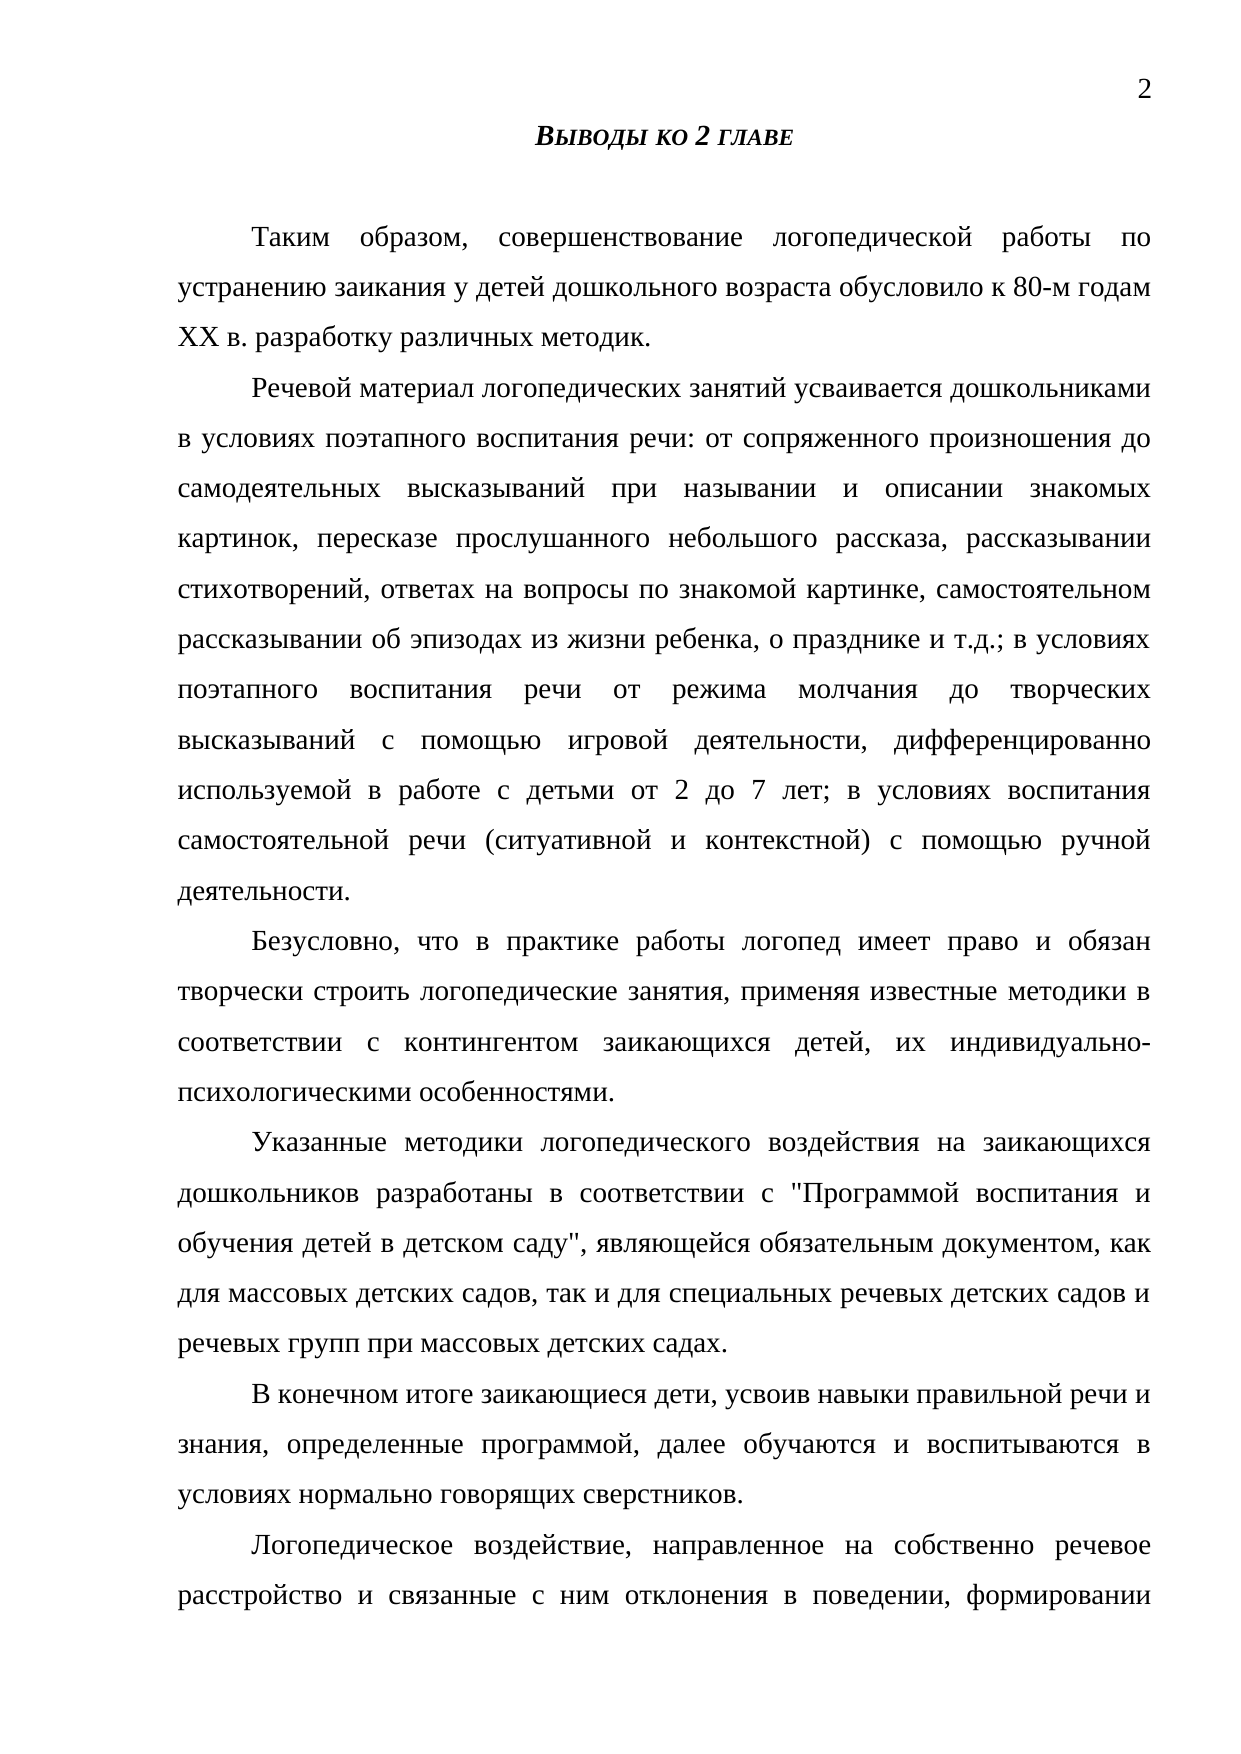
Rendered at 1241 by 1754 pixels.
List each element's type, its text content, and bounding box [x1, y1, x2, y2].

text Безусловно, что в практике работы логопед имеет право и обязан творчески строить логопедические занятия, применяя известные методики в соответствии с контингентом заикающихся детей, их индивидуально-психологическими особенностями. [177, 923, 1152, 1108]
text Указанные методики логопедического воздействия на заикающихся дошкольников разработаны в соответствии с "Программой воспитания и обучения детей в детском саду", являющейся обязательным документом, как для массовых детских садов, так и для специальных речевых детских садов и речевых групп при массовых детских садах. [177, 1124, 1152, 1359]
text В конечном итоге заикающиеся дети, усвоив навыки правильной речи и знания, определенные программой, далее обучаются и воспитываются в условиях нормально говорящих сверстников. [177, 1376, 1152, 1510]
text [177, 1527, 1152, 1611]
text Таким образом, совершенствование логопедической работы по устранению заикания у детей дошкольного возраста обусловило к 80-м годам XX в. разработку различных методик. [177, 219, 1152, 353]
subtitle Выводы ко 2 главе [177, 118, 1152, 152]
text Речевой материал логопедических занятий усваивается дошкольниками в условиях поэтапного воспитания речи: от сопряженного произношения до самодеятельных высказываний при назывании и описании знакомых картинок, пересказе прослушанного небольшого рассказа, рассказывании стихотворений, ответах на вопросы по знакомой картинке, самостоятельном рассказывании об эпизодах из жизни ребенка, о празднике и т.д.; в условиях поэтапного воспитания речи от режима молчания до творческих высказываний с помощью игровой деятельности, дифференцированно используемой в работе с детьми от 2 до 7 лет; в условиях воспитания самостоятельной речи (ситуативной и контекстной) с помощью ручной деятельности. [177, 370, 1152, 906]
